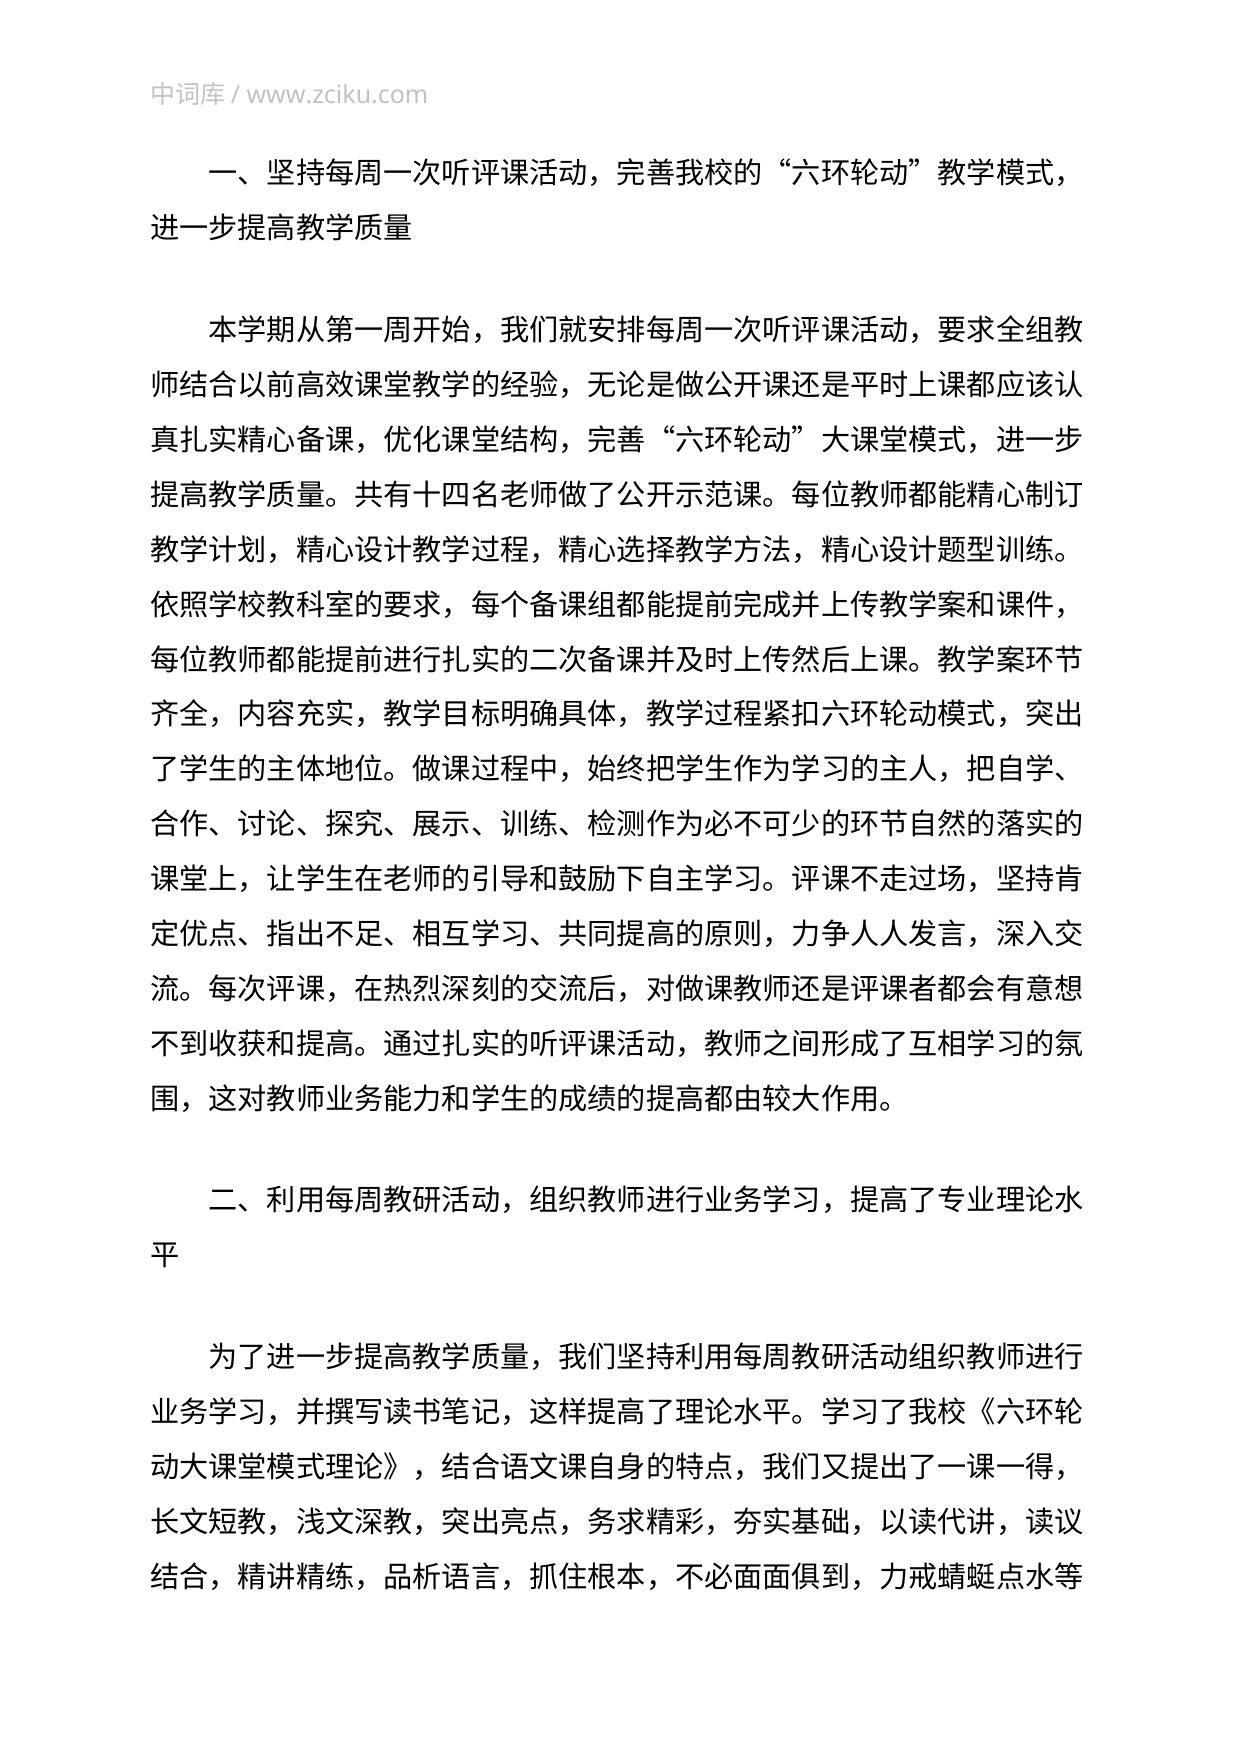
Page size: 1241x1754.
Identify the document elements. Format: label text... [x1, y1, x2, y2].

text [150, 1334, 1090, 1596]
text 本学期从第一周开始，我们就安排每周一次听评课活动，要求全组教师结合以前高效课堂教学的经验，无论是做公开课还是平时上课都应该认真扎实精心备课，优化课堂结构，完善“六环轮动”大课堂模式，进一步提高教学质量。共有十四名老师做了公开示范课。每位教师都能精心制订教学计划，精心设计教学过程，精心选择教学方法，精心设计题型训练。依照学校教科室的要求，每个备课组都能提前完成并上传教学案和课件，每位教师都能提前进行扎实的二次备课并及时上传然后上课。教学案环节齐全，内容充实，教学目标明确具体，教学过程紧扣六环轮动模式，突出了学生的主体地位。做课过程中，始终把学生作为学习的主人，把自学、合作、讨论、探究、展示、训练、检测作为必不可少的环节自然的落实的课堂上，让学生在老师的引导和鼓励下自主学习。评课不走过场，坚持肯定优点、指出不足、相互学习、共同提高的原则，力争人人发言，深入交流。每次评课，在热烈深刻的交流后，对做课教师还是评课者都会有意想不到收获和提高。通过扎实的听评课活动，教师之间形成了互相学习的氛围，这对教师业务能力和学生的成绩的提高都由较大作用。 [150, 307, 1090, 1117]
text 二、利用每周教研活动，组织教师进行业务学习，提高了专业理论水平 [150, 1177, 1090, 1274]
text 一、坚持每周一次听评课活动，完善我校的“六环轮动”教学模式，进一步提高教学质量 [150, 150, 1090, 247]
